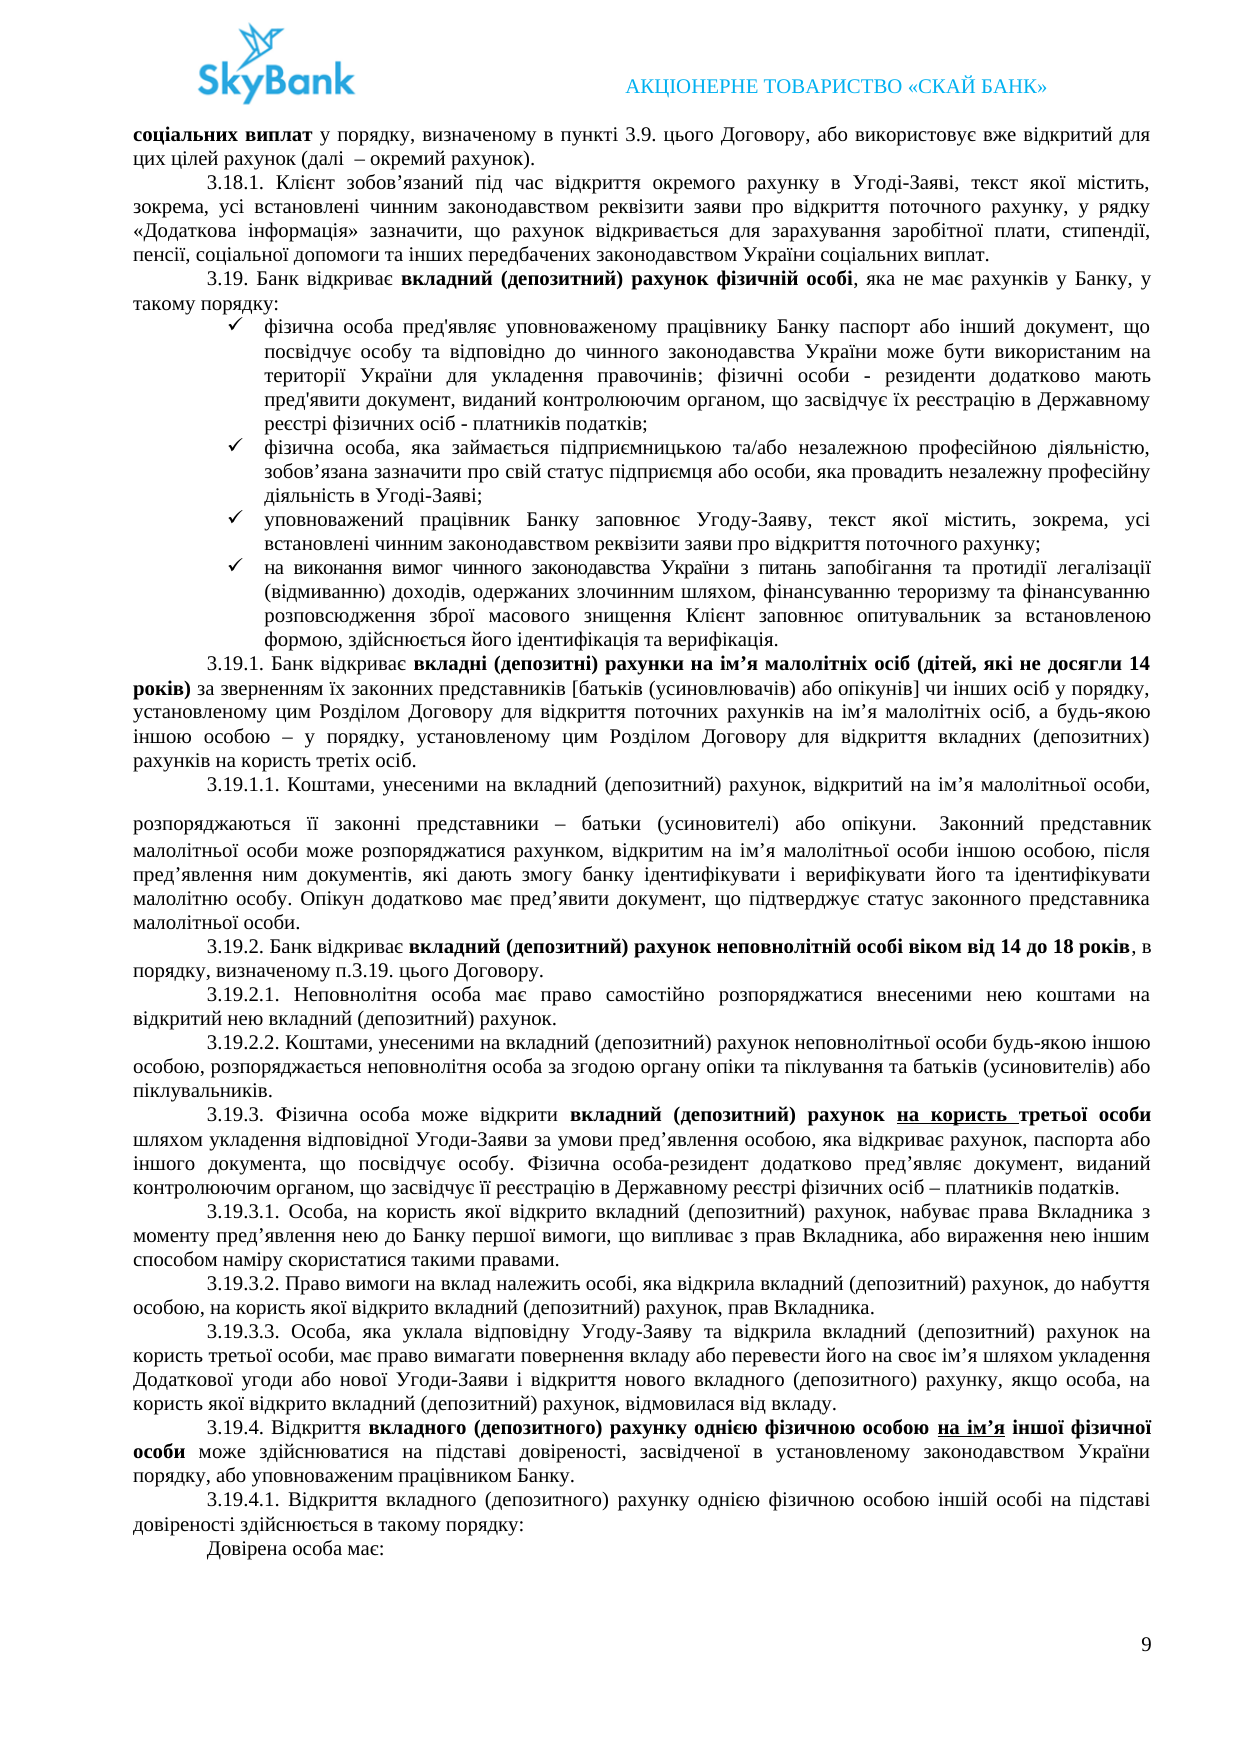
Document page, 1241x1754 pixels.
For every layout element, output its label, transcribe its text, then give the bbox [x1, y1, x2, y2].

picture [860, 79, 866, 91]
list на виконання вимог чинного законодавства України з питань запобігання та протидії легалізації (відмиванню) доходів, одержаних злочинним шляхом, фінансуванню тероризму та фінансуванню розповсюдження зброї масового знищення Клієнт заповнює опитувальник за встановленою формою, здійснюється його ідентифікація та верифікація. [227, 555, 1152, 651]
picture [178, 12, 385, 117]
list фізична особа пред'являє уповноваженому працівнику Банку паспорт або інший документ, що посвідчує особу та відповідно до чинного законодавства України може бути використаним на території України для укладення правочинів; фізичні особи - резиденти додатково мають пред'явити документ, виданий контролюючим органом, що засвідчує їх реєстрацію в Державному реєстрі фізичних осіб - платників податків; [227, 314, 1152, 435]
text 3.19.3.3. Особа, яка уклала відповідну Угоду-Заяву та відкрила вкладний (депозитний) рахунок на користь третьої особи, має право вимагати повернення вкладу або перевести його на своє ім’я шляхом укладення Додаткової угоди або нової Угоди-Заяви і відкриття нового вкладного (депозитного) рахунку, якщо особа, на користь якої відкрито вкладний (депозитний) рахунок, відмовилася від вкладу. [133, 1319, 1152, 1415]
list уповноважений працівник Банку заповнює Угоду-Заяву, текст якої містить, зокрема, усі встановлені чинним законодавством реквізити заяви про відкриття поточного рахунку; [227, 507, 1152, 555]
text 3.19.3. Фізична особа може відкрити вкладний (депозитний) рахунок на користь третьої особи шляхом укладення відповідної Угоди-Заяви за умови пред’явлення особою, яка відкриває рахунок, паспорта або іншого документа, що посвідчує особу. Фізична особа-резидент додатково пред’являє документ, виданий контролюючим органом, що засвідчує її реєстрацію в Державному реєстрі фізичних осіб – платників податків. [133, 1102, 1152, 1199]
text 3.19.3.2. Право вимоги на вклад належить особі, яка відкрила вкладний (депозитний) рахунок, до набуття особою, на користь якої відкрито вкладний (депозитний) рахунок, прав Вкладника. [133, 1271, 1152, 1319]
text 3.18.1. Клієнт зобов’язаний під час відкриття окремого рахунку в Угоді-Заяві, текст якої містить, зокрема, усі встановлені чинним законодавством реквізити заяви про відкриття поточного рахунку, у рядку «Додаткова інформація» зазначити, що рахунок відкривається для зарахування заробітної плати, стипендії, пенсії, соціальної допомоги та інших передбачених законодавством України соціальних виплат. [133, 170, 1152, 266]
text 3.19.1.1. Коштами, унесеними на вкладний (депозитний) рахунок, відкритий на ім’я малолітньої особи, розпоряджаються її законні представники – батьки (усиновителі) або опікуни. Законний представник малолітньої особи може розпоряджатися рахунком, відкритим на ім’я малолітньої особи іншою особою, після пред’явлення ним документів, які дають змогу банку ідентифікувати і верифікувати його та ідентифікувати малолітню особу. Опікун додатково має пред’явити документ, що підтверджує статус законного представника малолітньої особи. [133, 772, 1152, 934]
text 3.19.2.2. Коштами, унесеними на вкладний (депозитний) рахунок неповнолітньої особи будь-якою іншою особою, розпоряджається неповнолітня особа за згодою органу опіки та піклування та батьків (усиновителів) або піклувальників. [133, 1030, 1152, 1102]
text 3.19. Банк відкриває вкладний (депозитний) рахунок фізичній особі, яка не має рахунків у Банку, у такому порядку: [133, 266, 1152, 314]
picture [947, 82, 954, 91]
text 3.19.2. Банк відкриває вкладний (депозитний) рахунок неповнолітній особі віком від 14 до 18 років, в порядку, визначеному п.3.19. цього Договору. [133, 934, 1152, 982]
picture [996, 82, 1001, 90]
text 3.19.3.1. Особа, на користь якої відкрито вкладний (депозитний) рахунок, набуває права Вкладника з моменту пред’явлення нею до Банку першої вимоги, що випливає з прав Вкладника, або вираження нею іншим способом наміру скористатися такими правами. [133, 1199, 1152, 1271]
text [133, 122, 1152, 170]
list фізична особа, яка займається підприємницькою та/або незалежною професійною діяльністю, зобов’язана зазначити про свій статус підприємця або особи, яка провадить незалежну професійну діяльність в Угоді-Заяві; [227, 435, 1152, 507]
text 3.19.4.1. Відкриття вкладного (депозитного) рахунку однією фізичною особою іншій особі на підставі довіреності здійснюється в такому порядку: [133, 1487, 1152, 1536]
text Довірена особа має: [133, 1536, 1152, 1559]
text 3.19.2.1. Неповнолітня особа має право самостійно розпоряджатися внесеними нею коштами на відкритий нею вкладний (депозитний) рахунок. [133, 982, 1152, 1030]
text 3.19.4. Відкриття вкладного (депозитного) рахунку однією фізичною особою на ім’я іншої фізичної особи може здійснюватися на підставі довіреності, засвідченої в установленому законодавством України порядку, або уповноваженим працівником Банку. [133, 1415, 1152, 1487]
text 3.19.1. Банк відкриває вкладні (депозитні) рахунки на ім’я малолітніх осіб (дітей, які не досягли 14 років) за зверненням їх законних представників [батьків (усиновлювачів) або опікунів] чи інших осіб у порядку, установленому цим Розділом Договору для відкриття поточних рахунків на ім’я малолітніх осіб, а будь-якою іншою особою – у порядку, установленому цим Розділом Договору для відкриття вкладних (депозитних) рахунків на користь третіх осіб. [133, 651, 1152, 772]
